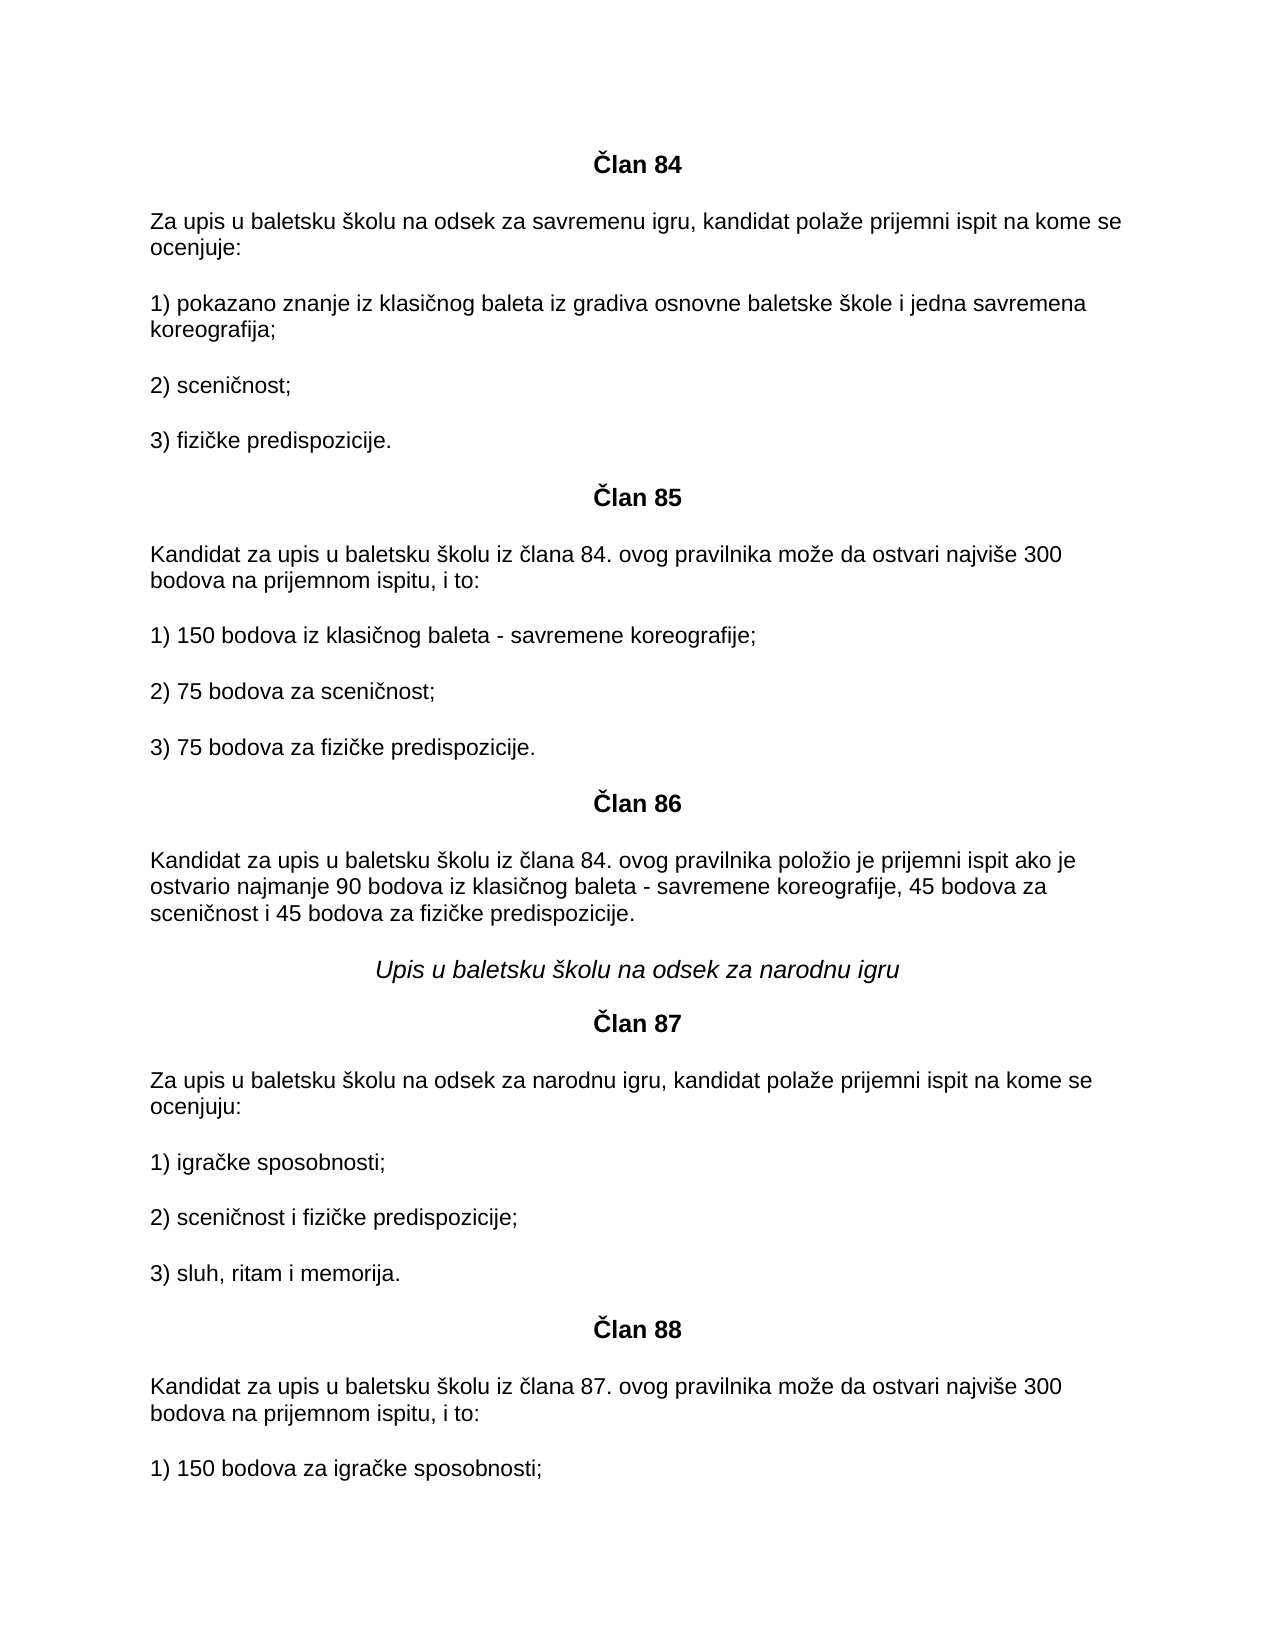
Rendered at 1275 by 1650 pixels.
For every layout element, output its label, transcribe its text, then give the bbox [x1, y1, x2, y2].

text Član 84 [150, 150, 1125, 179]
text Član 85 [150, 483, 1125, 511]
text 1) pokazano znanje iz klasičnog baleta iz gradiva osnovne baletske škole i jedna savremena koreografija; [150, 290, 1125, 342]
text 3) 75 bodova za fizičke predispozicije. [150, 733, 1125, 760]
text 1) 150 bodova iz klasičnog baleta - savremene koreografije; [150, 622, 1125, 649]
text Član 88 [150, 1315, 1125, 1344]
text 2) sceničnost i fizičke predispozicije; [150, 1204, 1125, 1231]
text Kandidat za upis u baletsku školu iz člana 84. ovog pravilnika položio je prijemni ispit ako je ostvario najmanje 90 bodova iz klasičnog baleta - savremene koreografije, 45 bodova za sceničnost i 45 bodova za fizičke predispozicije. [150, 847, 1125, 926]
text Član 87 [150, 1009, 1125, 1038]
text Kandidat za upis u baletsku školu iz člana 84. ovog pravilnika može da ostvari najviše 300 bodova na prijemnom ispitu, i to: [150, 541, 1125, 593]
text 2) 75 bodova za sceničnost; [150, 678, 1125, 704]
text Upis u baletsku školu na odsek za narodnu igru [150, 955, 1125, 984]
text Kandidat za upis u baletsku školu iz člana 87. ovog pravilnika može da ostvari najviše 300 bodova na prijemnom ispitu, i to: [150, 1373, 1125, 1426]
text Član 86 [150, 789, 1125, 818]
text 1) igračke sposobnosti; [150, 1149, 1125, 1175]
text 3) sluh, ritam i memorija. [150, 1260, 1125, 1286]
text Za upis u baletsku školu na odsek za savremenu igru, kandidat polaže prijemni ispit na kome se ocenjuje: [150, 208, 1125, 261]
text Za upis u baletsku školu na odsek za narodnu igru, kandidat polaže prijemni ispit na kome se ocenjuju: [150, 1067, 1125, 1119]
text 3) fizičke predispozicije. [150, 427, 1125, 453]
text 1) 150 bodova za igračke sposobnosti; [150, 1455, 1125, 1481]
text 2) sceničnost; [150, 372, 1125, 398]
